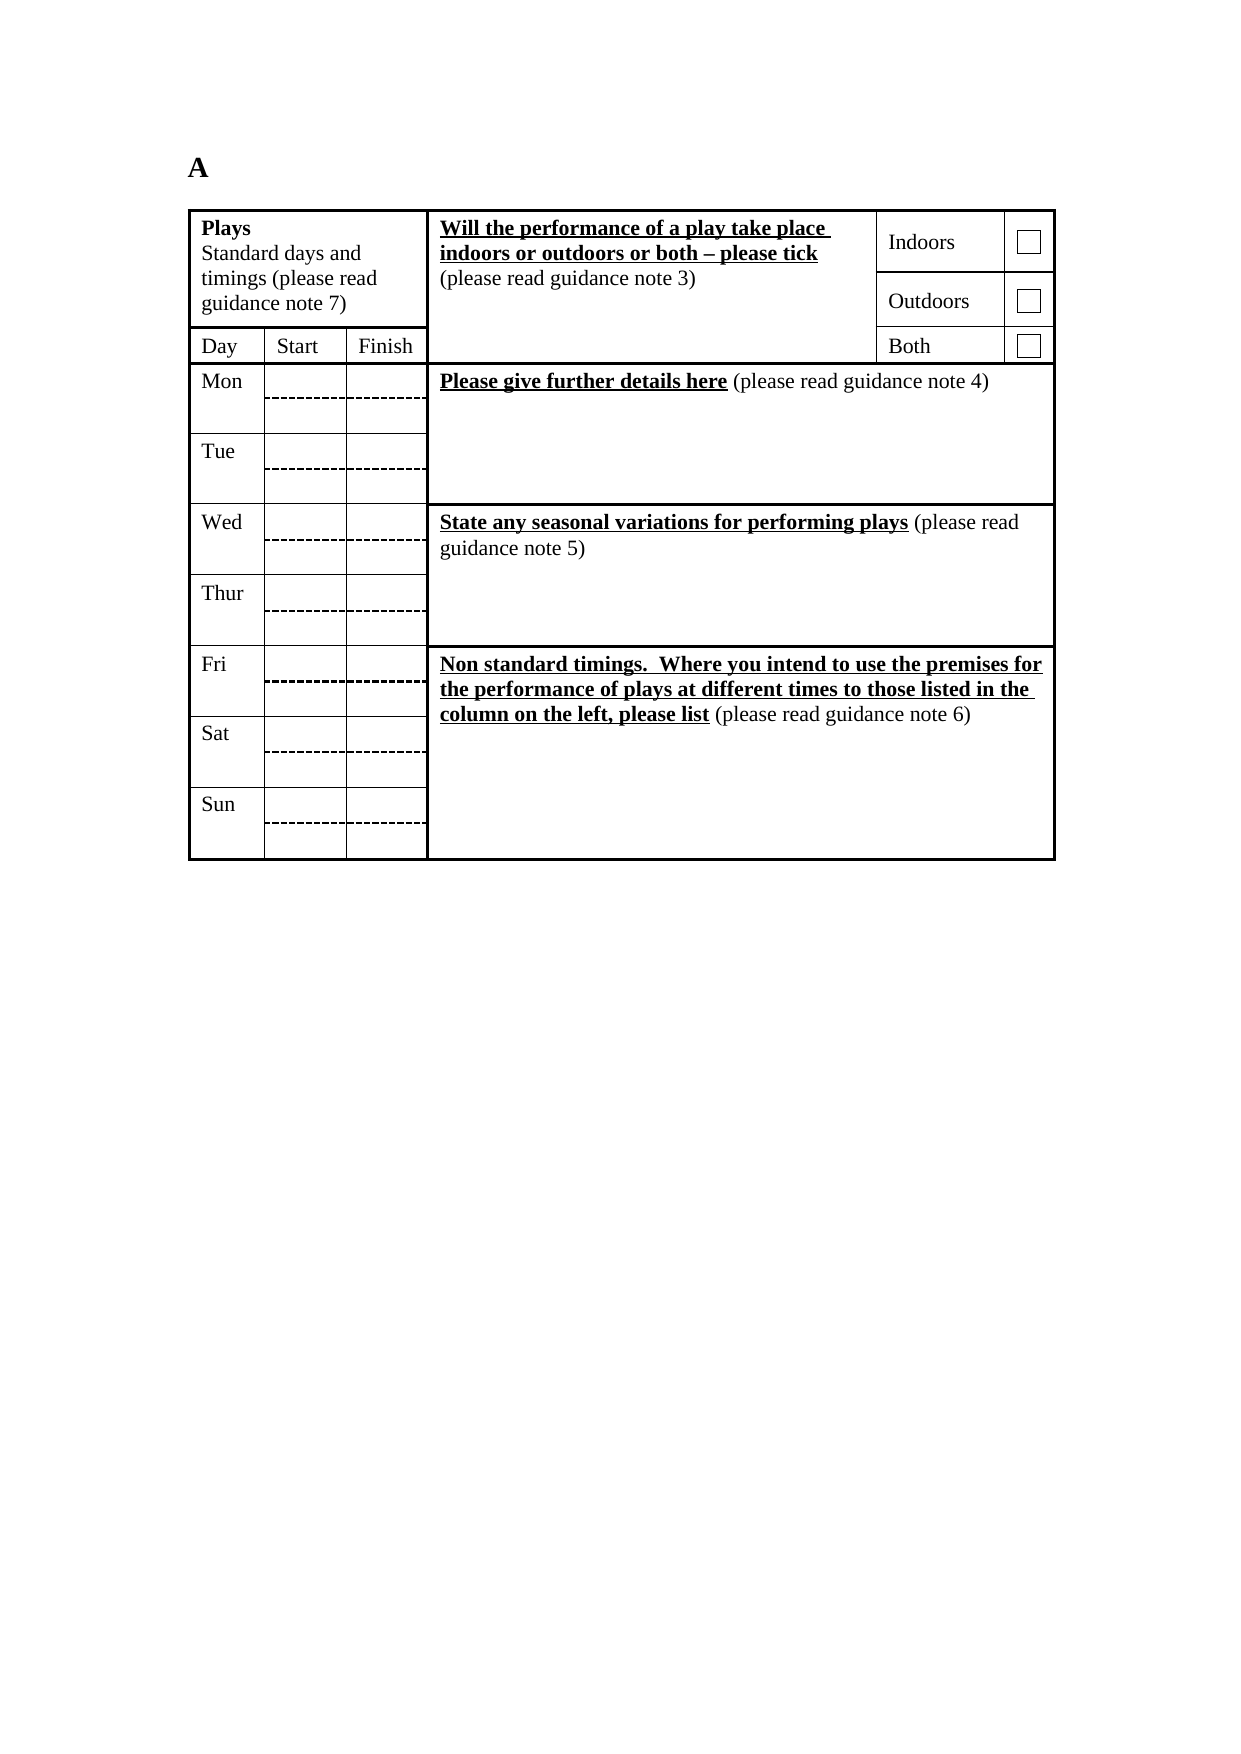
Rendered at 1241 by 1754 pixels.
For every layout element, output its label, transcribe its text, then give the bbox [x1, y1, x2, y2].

table_cell [265, 646, 346, 680]
table_cell [265, 468, 346, 503]
table_cell [347, 751, 426, 787]
table_cell Fri [191, 646, 264, 716]
table_cell Sun [191, 788, 264, 857]
table_cell Please give further details here (please read guidance note 4) [429, 365, 1053, 503]
text In all cases complete boxes K, L and MA [187, 150, 1053, 183]
table_cell [347, 575, 426, 609]
table_cell [347, 717, 426, 751]
table_cell Both [877, 327, 1004, 362]
table_cell [347, 468, 426, 503]
table_cell [265, 365, 346, 397]
table_cell [265, 717, 346, 751]
table_cell [265, 751, 346, 787]
table_cell [347, 610, 426, 645]
table_cell Sat [191, 717, 264, 787]
table_cell Finish [347, 329, 426, 362]
table_cell [265, 822, 346, 857]
table_cell [347, 365, 426, 397]
table_cell Day [191, 329, 264, 362]
table_header [1005, 212, 1053, 271]
table_cell [347, 788, 426, 822]
table_cell [347, 822, 426, 857]
table_cell [1005, 327, 1053, 362]
table_cell [347, 504, 426, 539]
table_cell [347, 539, 426, 574]
table_cell [265, 539, 346, 574]
table_header Indoors [877, 212, 1004, 271]
table_cell [265, 788, 346, 822]
table_cell Start [265, 329, 346, 362]
table_cell [265, 575, 346, 609]
table_cell [347, 397, 426, 432]
table_cell Non standard timings. Where you intend to use the premises for the performance of plays at different times to those listed in the column on the left, please list (please read guidance note 6) [429, 648, 1053, 857]
table_cell Mon [191, 365, 264, 432]
table_cell [1005, 273, 1053, 326]
table_cell State any seasonal variations for performing plays (please read guidance note 5) [429, 506, 1053, 645]
table_cell Wed [191, 504, 264, 574]
table_header Will the performance of a play take place indoors or outdoors or both – please tick (please read guidance note 3) [429, 212, 876, 362]
table_cell [347, 434, 426, 468]
table_header Plays Standard days and timings (please read guidance note 7) [191, 212, 426, 326]
table_cell [265, 504, 346, 539]
table_cell Tue [191, 434, 264, 503]
table_cell [347, 646, 426, 680]
table_cell [265, 397, 346, 432]
table_cell [265, 610, 346, 645]
table_cell [265, 434, 346, 468]
table_cell Outdoors [877, 273, 1004, 326]
table_cell Thur [191, 575, 264, 645]
table_cell [265, 680, 346, 716]
table_cell [347, 680, 426, 716]
